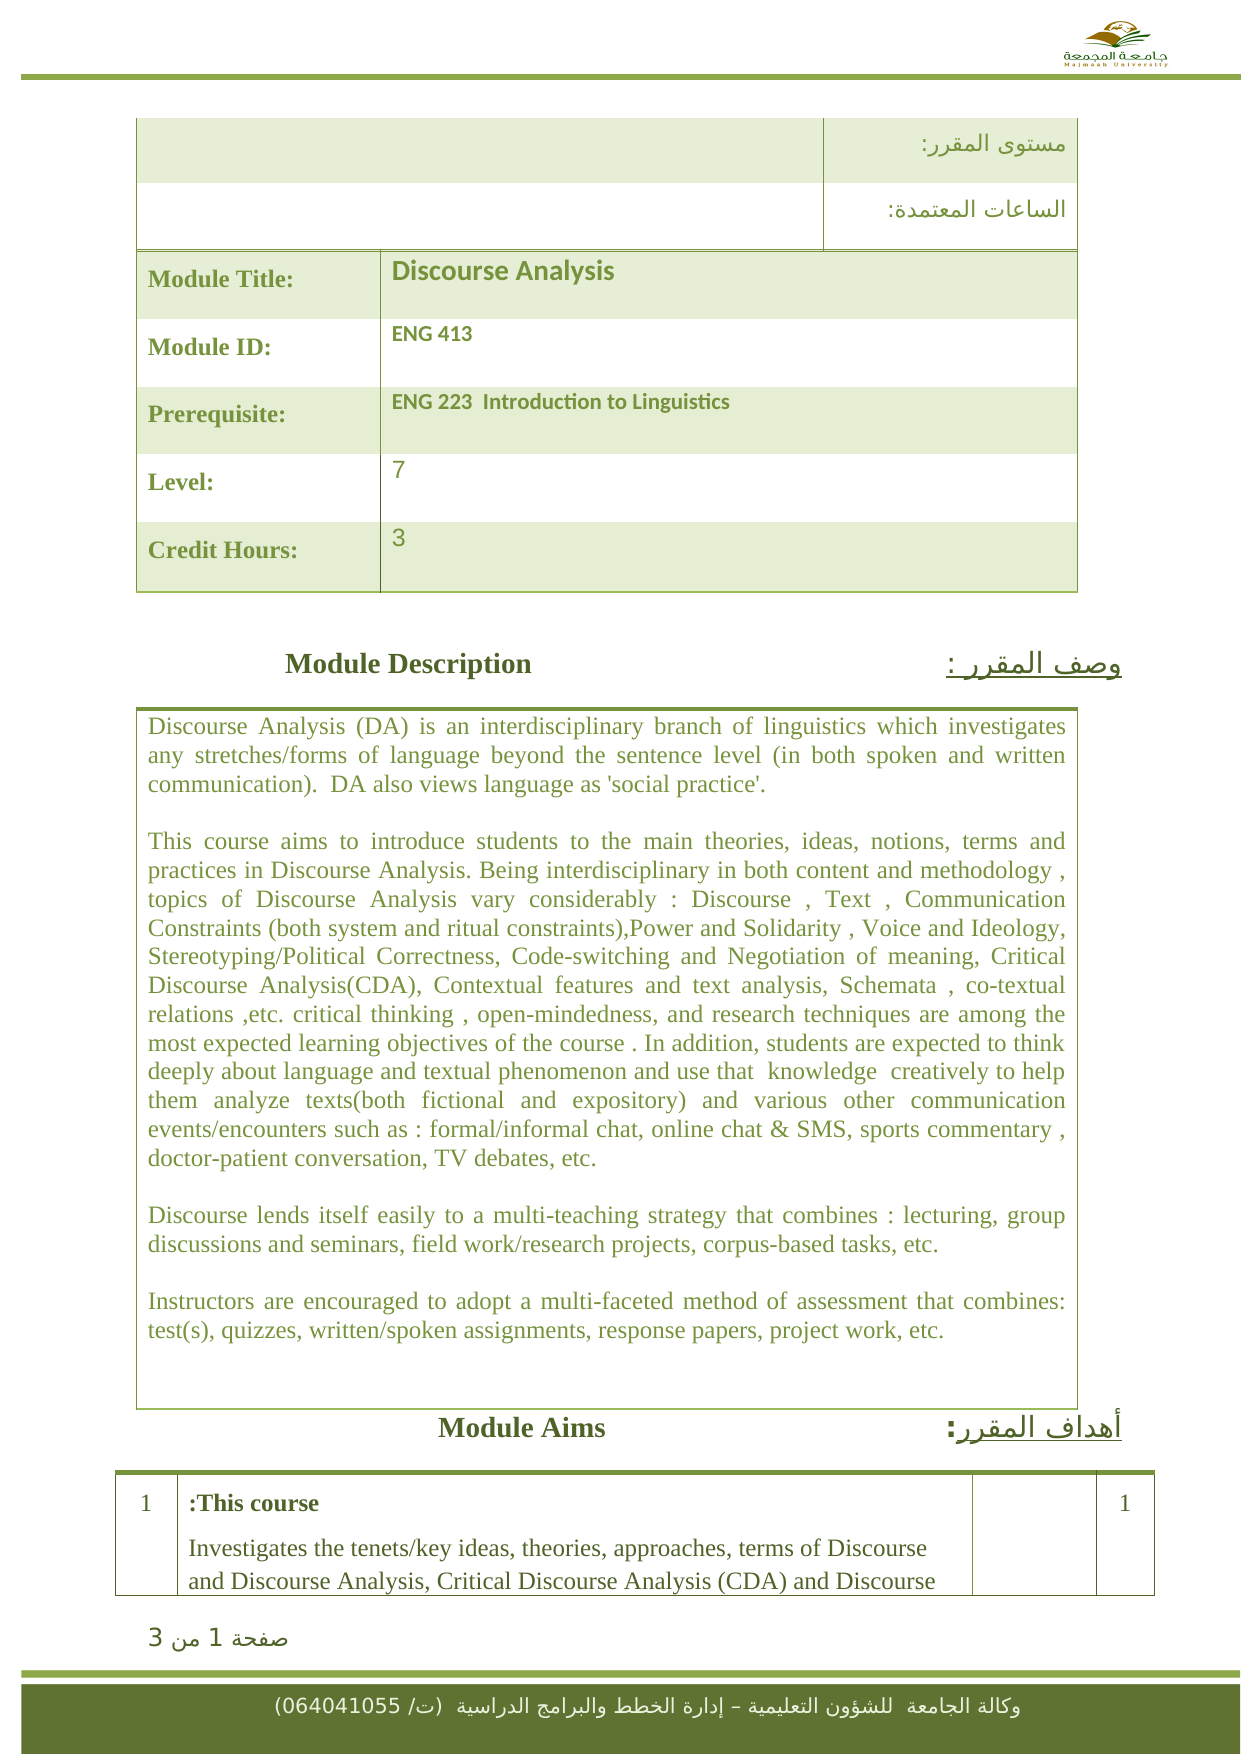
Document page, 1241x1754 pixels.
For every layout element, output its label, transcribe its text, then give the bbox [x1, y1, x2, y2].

text أهداف المقرر: Module Aims [148, 1410, 1122, 1444]
table_cell ENG 223 Introduction to Linguistics [381, 387, 1077, 454]
table_header Discourse Analysis (DA) is an interdisciplinary branch of linguistics which investigates any stretches/forms of language beyond the sentence level (in both spoken and written communication). DA also views language as 'social practice'. This course aims to introduce students to the main theories, ideas, notions, terms and practices in Discourse Analysis. Being interdisciplinary in both content and methodology , topics of Discourse Analysis vary considerably : Discourse , Text , Communication Constraints (both system and ritual constraints),Power and Solidarity , Voice and Ideology, Stereotyping/Political Correctness, Code-switching and Negotiation of meaning, Critical Discourse Analysis(CDA), Contextual features and text analysis, Schemata , co-textual relations ,etc. critical thinking , open-mindedness, and research techniques are among the most expected learning objectives of the course . In addition, students are expected to think deeply about language and textual phenomenon and use that knowledge creatively to help them analyze texts(both fictional and expository) and various other communication events/encounters such as : formal/informal chat, online chat & SMS, sports commentary , doctor-patient conversation, TV debates, etc. Discourse lends itself easily to a multi-teaching strategy that combines : lecturing, group discussions and seminars, field work/research projects, corpus-based tasks, etc. Instructors are encouraged to adopt a multi-faceted method of assessment that combines: test(s), quizzes, written/spoken assignments, response papers, project work, etc. [137, 711, 1077, 1408]
table_cell الساعات المعتمدة: [824, 184, 1077, 249]
picture [21, 17, 1241, 152]
table_header [973, 1475, 1096, 1595]
table_header 1 [116, 1475, 177, 1595]
table_header 1 [1097, 1475, 1154, 1595]
table_cell Credit Hours: [137, 523, 380, 591]
picture [21, 1651, 1241, 1754]
table_cell [137, 184, 823, 249]
text وصف المقرر : Module Description [148, 647, 1122, 681]
table_cell 7 [381, 455, 1077, 522]
table_cell Level: [137, 455, 380, 522]
table_cell مستوى المقرر: [824, 118, 1077, 183]
table_cell Module ID: [137, 320, 380, 387]
table_cell Module Title: [137, 252, 380, 319]
table_cell Prerequisite: [137, 387, 380, 454]
table_cell [137, 118, 823, 183]
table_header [178, 1475, 972, 1595]
table_cell ENG 413 [381, 320, 1077, 387]
table_cell Discourse Analysis [381, 252, 1077, 319]
table_cell 3 [381, 523, 1077, 591]
